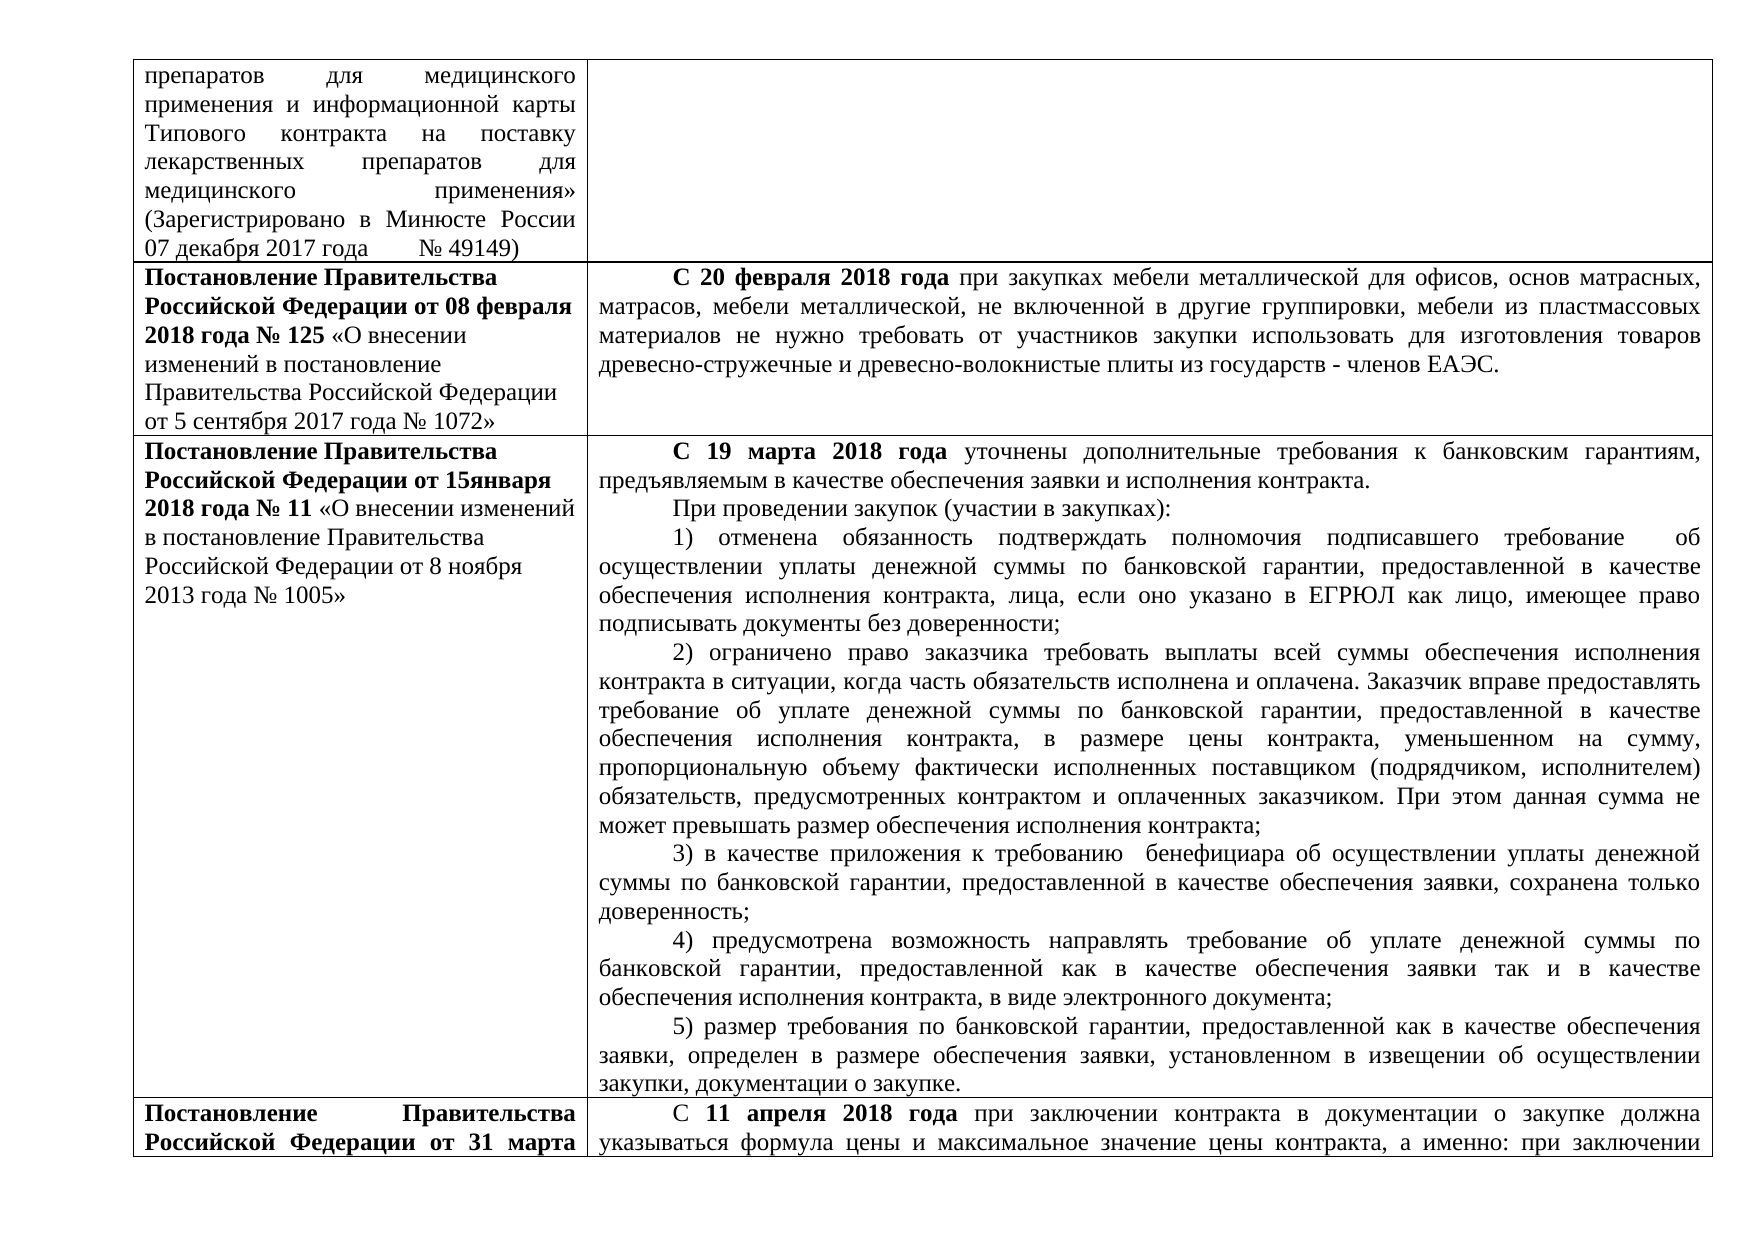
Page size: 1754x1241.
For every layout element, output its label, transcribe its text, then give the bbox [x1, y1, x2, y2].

table_cell С 20 февраля 2018 года при закупках мебели металлической для офисов, основ матрасных, матрасов, мебели металлической, не включенной в другие группировки, мебели из пластмассовых материалов не нужно требовать от участников закупки использовать для изготовления товаров древесно-стружечные и древесно-волокнистые плиты из государств - членов ЕАЭС. [588, 263, 1712, 435]
table_cell С 19 марта 2018 года уточнены дополнительные требования к банковским гарантиям, предъявляемым в качестве обеспечения заявки и исполнения контракта. При проведении закупок (участии в закупках): 1) отменена обязанность подтверждать полномочия подписавшего требование об осуществлении уплаты денежной суммы по банковской гарантии, предоставленной в качестве обеспечения исполнения контракта, лица, если оно указано в ЕГРЮЛ как лицо, имеющее право подписывать документы без доверенности; 2) ограничено право заказчика требовать выплаты всей суммы обеспечения исполнения контракта в ситуации, когда часть обязательств исполнена и оплачена. Заказчик вправе предоставлять требование об уплате денежной суммы по банковской гарантии, предоставленной в качестве обеспечения исполнения контракта, в размере цены контракта, уменьшенном на сумму, пропорциональную объему фактически исполненных поставщиком (подрядчиком, исполнителем) обязательств, предусмотренных контрактом и оплаченных заказчиком. При этом данная сумма не может превышать размер обеспечения исполнения контракта; 3) в качестве приложения к требованию бенефициара об осуществлении уплаты денежной суммы по банковской гарантии, предоставленной в качестве обеспечения заявки, сохранена только доверенность; 4) предусмотрена возможность направлять требование об уплате денежной суммы по банковской гарантии, предоставленной как в качестве обеспечения заявки так и в качестве обеспечения исполнения контракта, в виде электронного документа; 5) размер требования по банковской гарантии, предоставленной как в качестве обеспечения заявки, определен в размере обеспечения заявки, установленном в извещении об осуществлении закупки, документации о закупке. [588, 436, 1712, 1097]
table_cell Постановление Правительства Российской Федерации от 08 февраля 2018 года № 125 «О внесении изменений в постановление Правительства Российской Федерации от 5 сентября 2017 года № 1072» [134, 263, 587, 435]
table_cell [588, 1098, 1712, 1156]
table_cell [134, 1098, 587, 1156]
table_cell Постановление Правительства Российской Федерации от 15января 2018 года № 11 «О внесении изменений в постановление Правительства Российской Федерации от 8 ноября 2013 года № 1005» [134, 436, 587, 1097]
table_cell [134, 60, 587, 261]
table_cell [588, 60, 1712, 261]
